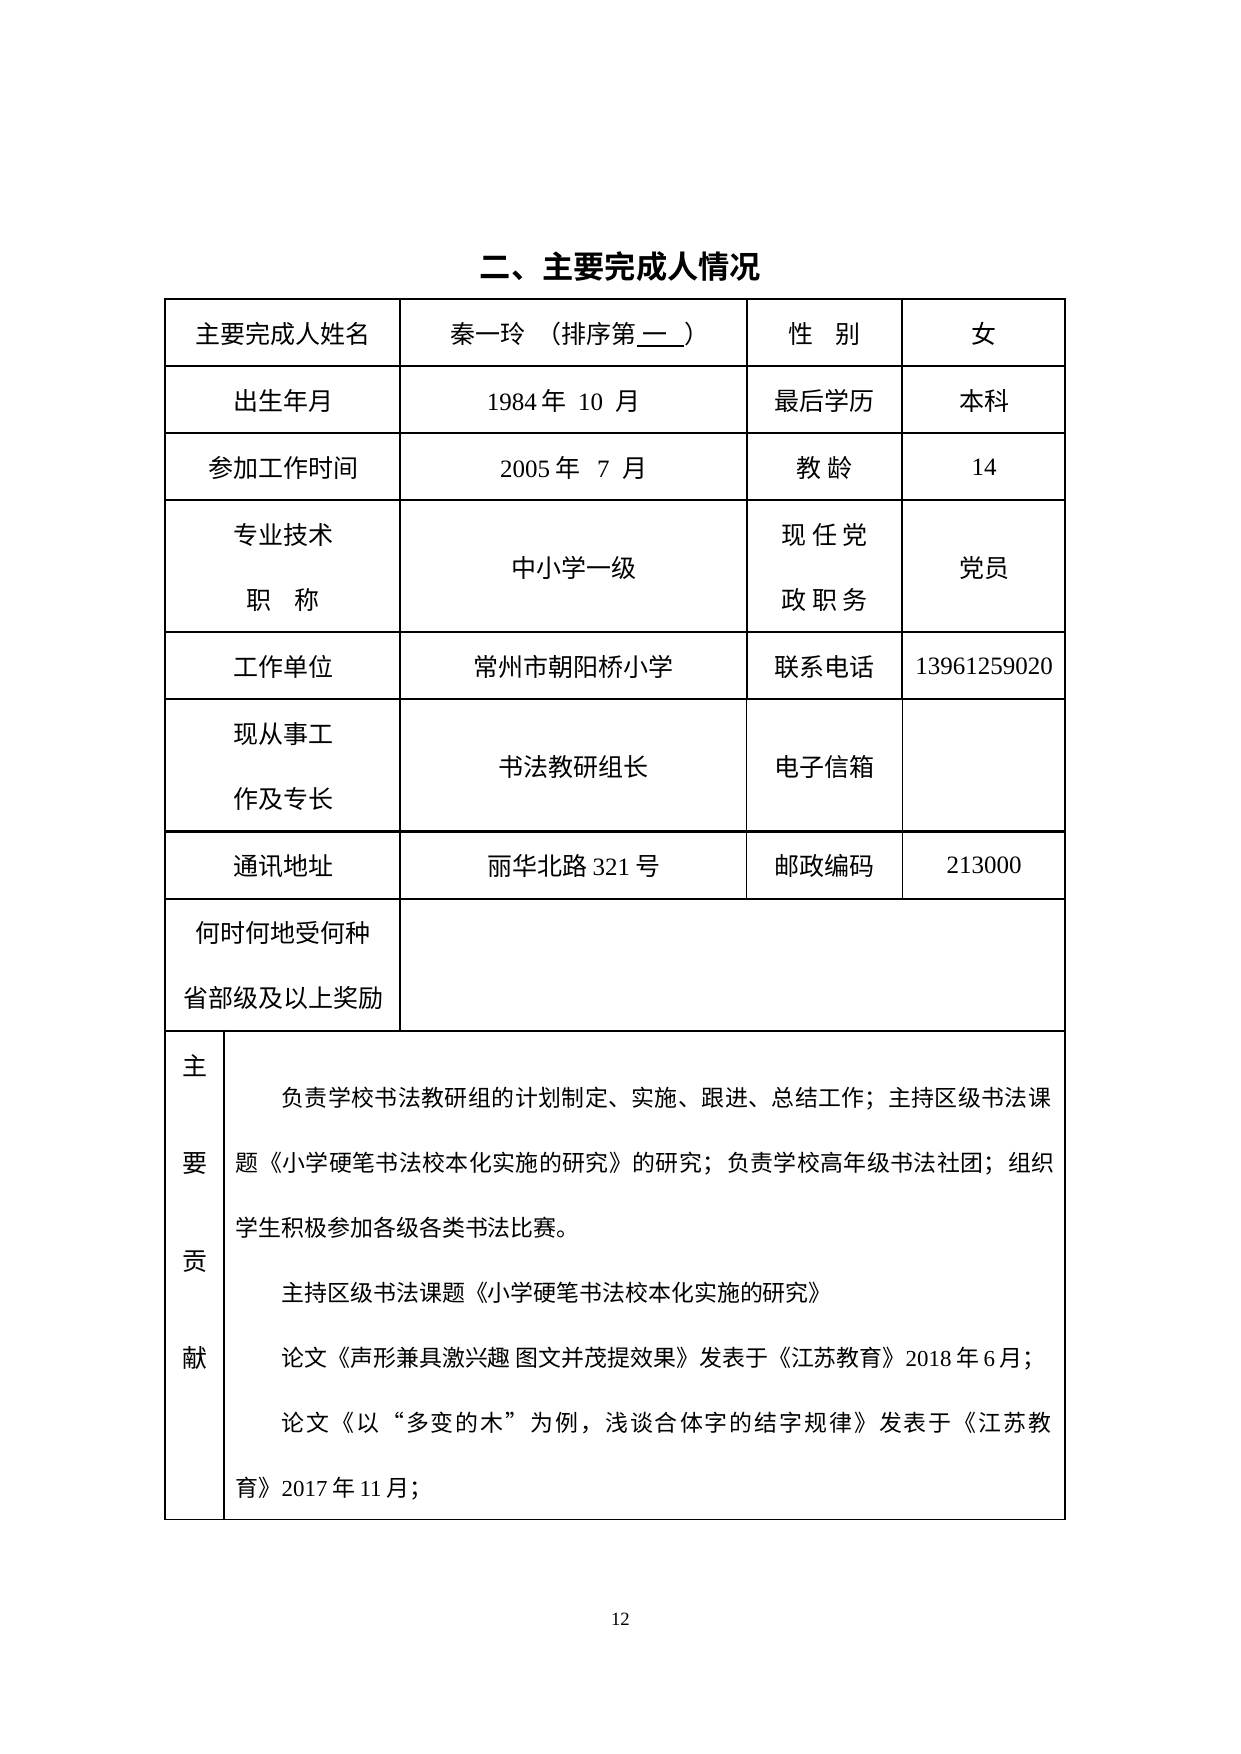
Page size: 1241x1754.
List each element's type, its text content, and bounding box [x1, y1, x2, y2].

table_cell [225, 1032, 1064, 1519]
table_cell 教 龄 [748, 434, 901, 499]
table_cell 常州市朝阳桥小学 [401, 633, 746, 698]
table_cell 出生年月 [166, 367, 399, 432]
table_cell 1984年 10 月 [401, 367, 746, 432]
table_cell 最后学历 [748, 367, 901, 432]
table_cell 党员 [903, 501, 1064, 631]
table_cell 电子信箱 [747, 700, 902, 830]
table_cell 现从事工 作及专长 [166, 700, 399, 830]
table_cell 主 要 贡 献 [166, 1032, 223, 1519]
table_cell [903, 700, 1064, 830]
table_cell 2005年 7 月 [401, 434, 746, 499]
table_cell 13961259020 [903, 633, 1064, 698]
table_cell 现 任 党 政 职 务 [748, 501, 901, 631]
table_header 女 [903, 300, 1064, 365]
table_cell 工作单位 [166, 633, 399, 698]
table_cell 213000 [903, 833, 1064, 897]
table_header 主要完成人姓名 [166, 300, 399, 365]
table_header 性 别 [748, 300, 901, 365]
table_cell 书法教研组长 [401, 700, 746, 830]
table_cell 专业技术 职 称 [166, 501, 399, 631]
table_cell [401, 900, 1064, 1029]
list 主要完成人情况 [165, 233, 1075, 298]
table_cell 丽华北路321号 [401, 833, 746, 897]
table_cell 参加工作时间 [166, 434, 399, 499]
table_cell 本科 [903, 367, 1064, 432]
table_header 秦一玲 （排序第 一 ） [401, 300, 746, 365]
table_cell 14 [903, 434, 1064, 499]
table_cell 何时何地受何种 省部级及以上奖励 [166, 900, 399, 1029]
table_cell 联系电话 [748, 633, 901, 698]
table_cell 中小学一级 [401, 501, 746, 631]
table_cell 邮政编码 [747, 833, 902, 897]
table_cell 通讯地址 [166, 833, 399, 897]
